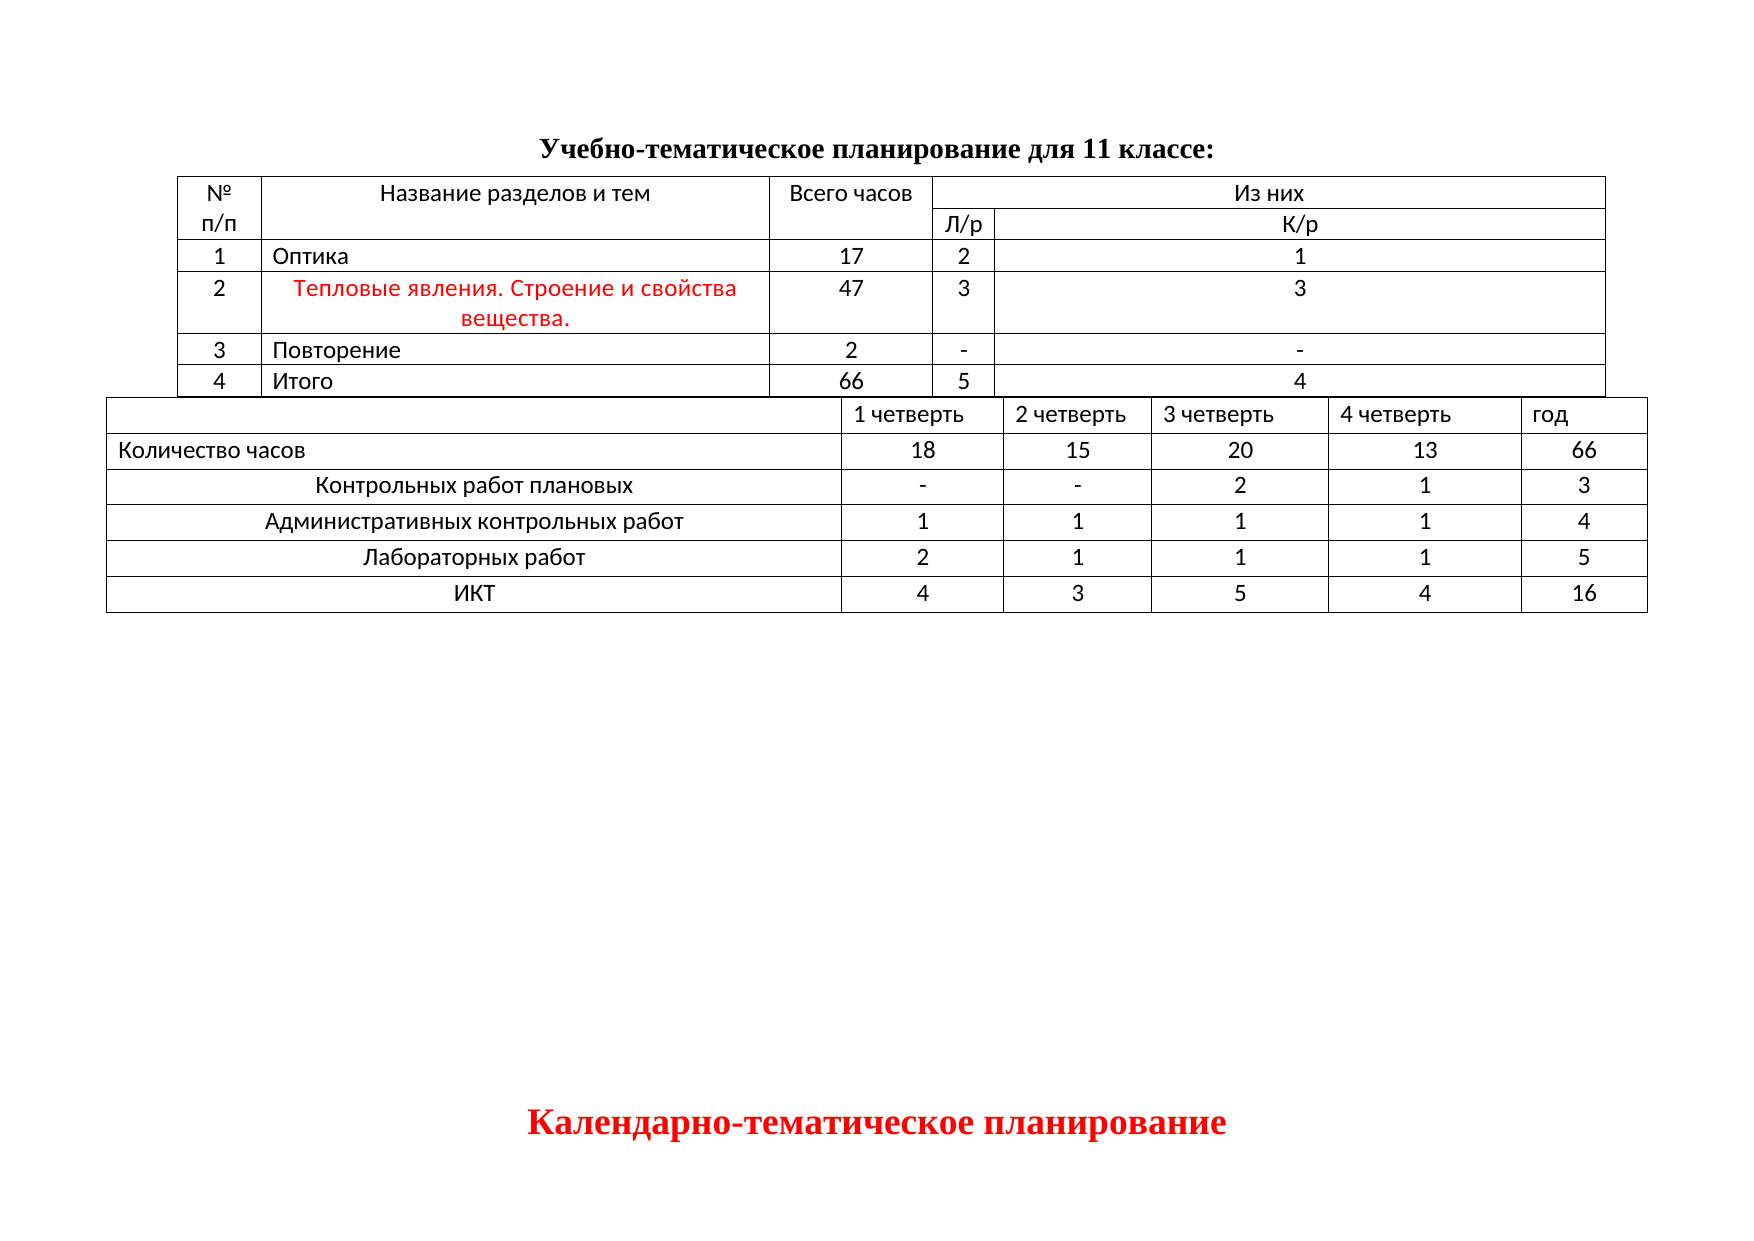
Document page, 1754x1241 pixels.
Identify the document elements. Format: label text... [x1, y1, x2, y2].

table_cell Оптика [262, 240, 769, 271]
table_cell 13 [1329, 434, 1521, 468]
table_cell 47 [770, 272, 932, 333]
table_cell 66 [770, 365, 932, 396]
table_cell 2 [1152, 470, 1328, 504]
table_header № п/п [178, 177, 261, 239]
table_header 4 четверть [1329, 398, 1521, 433]
table_cell 2 [770, 334, 932, 364]
table_header 1 четверть [842, 398, 1003, 433]
table_cell 2 [842, 541, 1003, 576]
table_cell - [995, 334, 1605, 364]
table_cell 2 [933, 240, 994, 271]
table_header Из них [933, 177, 1605, 207]
table_cell 1 [1004, 541, 1151, 576]
table_header [107, 398, 841, 433]
table_cell 4 [995, 365, 1605, 396]
table_cell 4 [178, 365, 261, 396]
table_cell Административных контрольных работ [107, 505, 841, 540]
table_cell 3 [178, 334, 261, 364]
table_header 3 четверть [1152, 398, 1328, 433]
table_cell 3 [933, 272, 994, 333]
table_cell Тепловые явления. Строение и свойства вещества. [262, 272, 769, 333]
table_cell 1 [842, 505, 1003, 540]
table_cell Повторение [262, 334, 769, 364]
table_cell 16 [1522, 577, 1647, 612]
table_cell 3 [995, 272, 1605, 333]
table_cell ИКТ [107, 577, 841, 612]
table_cell 1 [178, 240, 261, 271]
table_header Название разделов и тем [262, 177, 769, 239]
table_cell 18 [842, 434, 1003, 468]
table_cell 20 [1152, 434, 1328, 468]
table_cell 1 [1004, 505, 1151, 540]
table_cell - [933, 334, 994, 364]
table_cell 15 [1004, 434, 1151, 468]
table_cell 1 [1329, 470, 1521, 504]
table_header год [1522, 398, 1647, 433]
table_cell 1 [995, 240, 1605, 271]
table_cell 17 [770, 240, 932, 271]
table_cell 3 [1004, 577, 1151, 612]
table_header Всего часов [770, 177, 932, 239]
text Учебно-тематическое планирование для 11 классе: [118, 131, 1636, 165]
table_cell 5 [1152, 577, 1328, 612]
table_cell 1 [1329, 541, 1521, 576]
table_cell 5 [933, 365, 994, 396]
table_cell 1 [1152, 541, 1328, 576]
table_cell 4 [1329, 577, 1521, 612]
table_cell Лабораторных работ [107, 541, 841, 576]
subtitle Календарно-тематическое планирование [118, 1099, 1636, 1142]
table_cell 5 [1522, 541, 1647, 576]
table_cell 4 [1522, 505, 1647, 540]
table_cell 3 [1522, 470, 1647, 504]
table_cell Контрольных работ плановых [107, 470, 841, 504]
table_cell 1 [1152, 505, 1328, 540]
table_header 2 четверть [1004, 398, 1151, 433]
table_cell Итого [262, 365, 769, 396]
table_cell - [1004, 470, 1151, 504]
table_cell 66 [1522, 434, 1647, 468]
table_cell - [842, 470, 1003, 504]
table_cell 4 [842, 577, 1003, 612]
table_cell К/р [995, 209, 1605, 239]
table_cell Количество часов [107, 434, 841, 468]
table_cell Л/р [933, 209, 994, 239]
table_cell 2 [178, 272, 261, 333]
table_cell 1 [1329, 505, 1521, 540]
